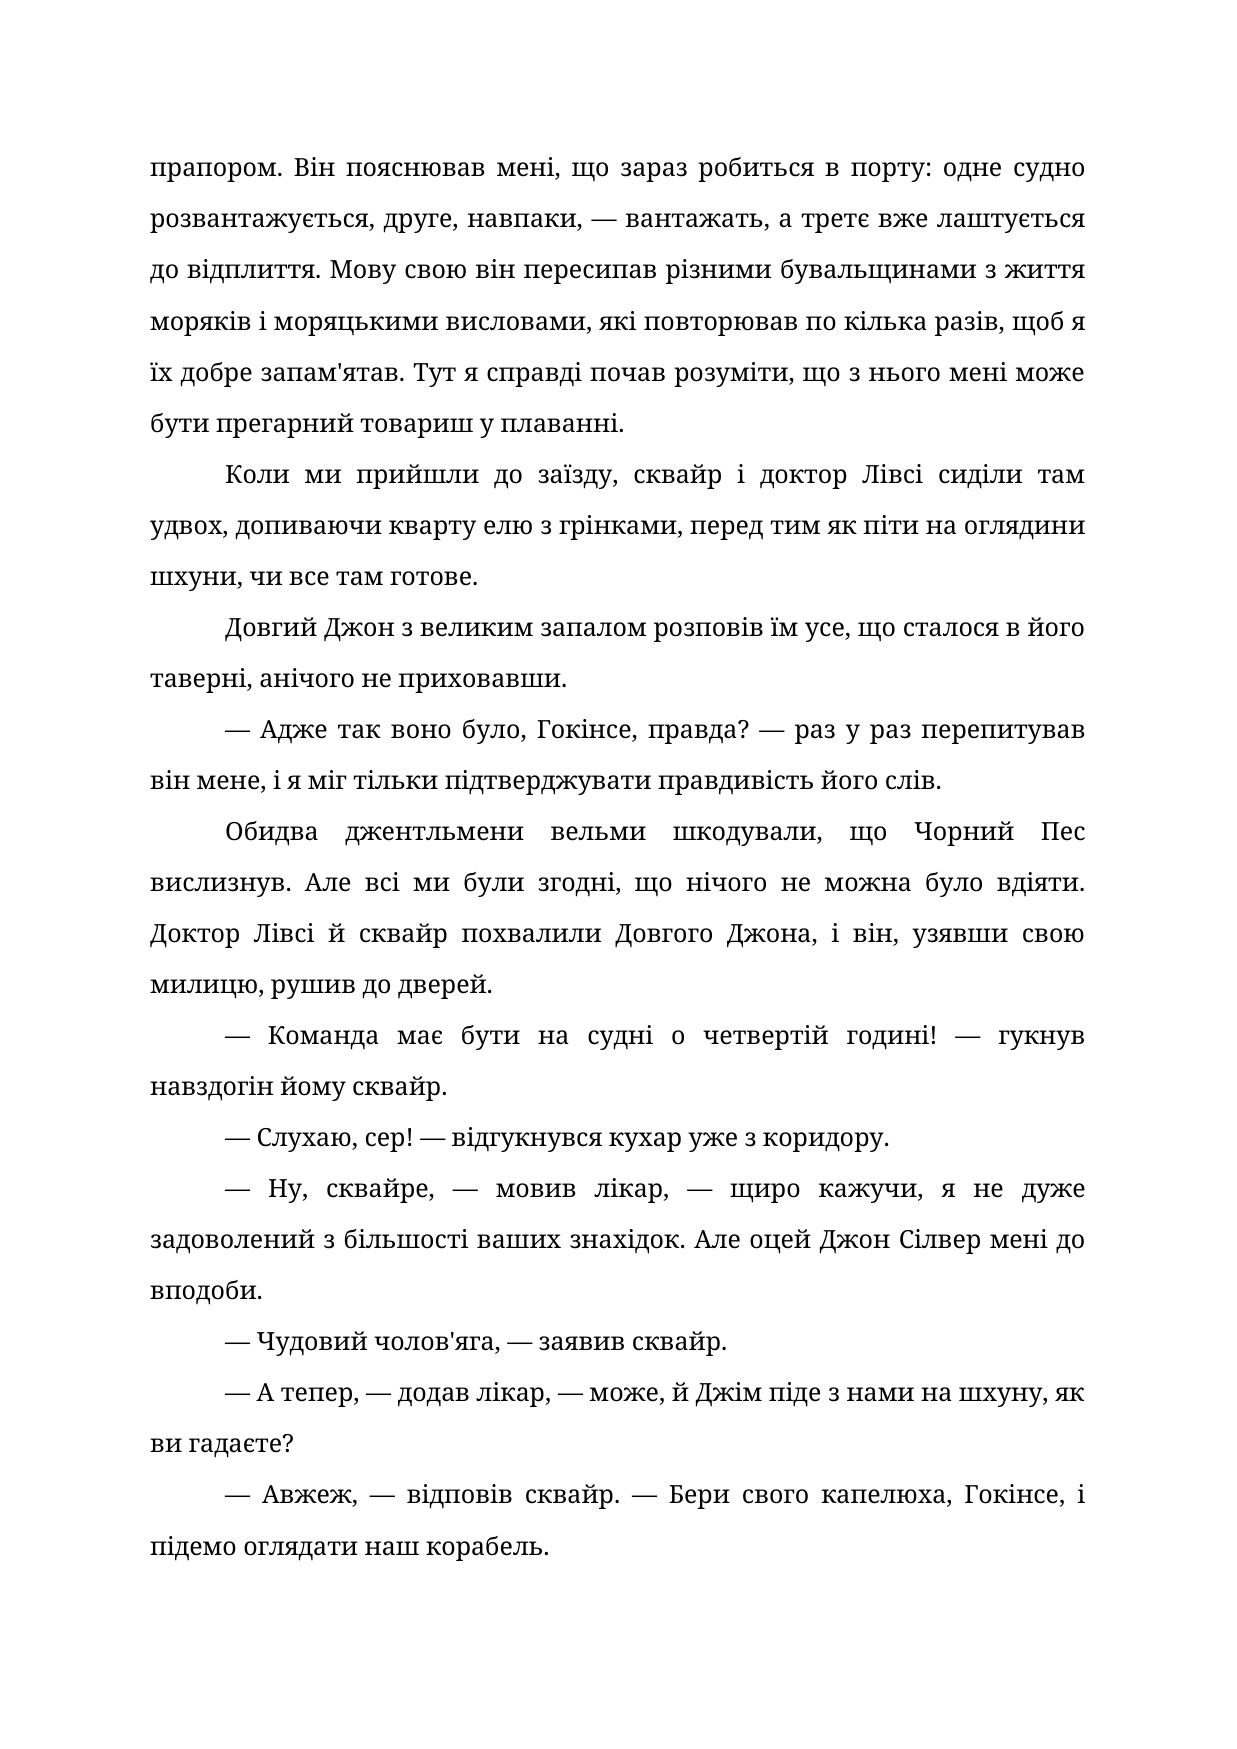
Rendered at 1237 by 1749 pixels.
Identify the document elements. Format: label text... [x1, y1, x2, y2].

text — Авжеж, — відповів сквайр. — Бери свого капелюха, Гокінсе, і підемо оглядати наш корабель. [150, 1477, 1086, 1562]
text — Чудовий чолов'яга, — заявив сквайр. [150, 1324, 1086, 1358]
text — Команда має бути на судні о четвертій годині! — гукнув навздогін йому сквайр. [150, 1018, 1086, 1103]
text Коли ми прийшли до заїзду, сквайр і доктор Лівсі сиділи там удвох, допиваючи кварту елю з грінками, перед тим як піти на оглядини шхуни, чи все там готове. [150, 456, 1086, 592]
text — Слухаю, сер! — відгукнувся кухар уже з коридору. [150, 1120, 1086, 1154]
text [150, 150, 1086, 439]
text Обидва джентльмени вельми шкодували, що Чорний Пес вислизнув. Але всі ми були згодні, що нічого не можна було вдіяти. Доктор Лівсі й сквайр похвалили Довгого Джона, і він, узявши свою милицю, рушив до дверей. [150, 813, 1086, 1001]
text — А тепер, — додав лікар, — може, й Джім піде з нами на шхуну, як ви гадаєте? [150, 1375, 1086, 1460]
text Довгий Джон з великим запалом розповів їм усе, що сталося в його таверні, анічого не приховавши. [150, 609, 1086, 694]
text — Ну, сквайре, — мовив лікар, — щиро кажучи, я не дуже задоволений з більшості ваших знахідок. Але оцей Джон Сілвер мені до вподоби. [150, 1171, 1086, 1307]
text — Адже так воно було, Гокінсе, правда? — раз у раз перепитував він мене, і я міг тільки підтверджувати правдивість його слів. [150, 711, 1086, 797]
